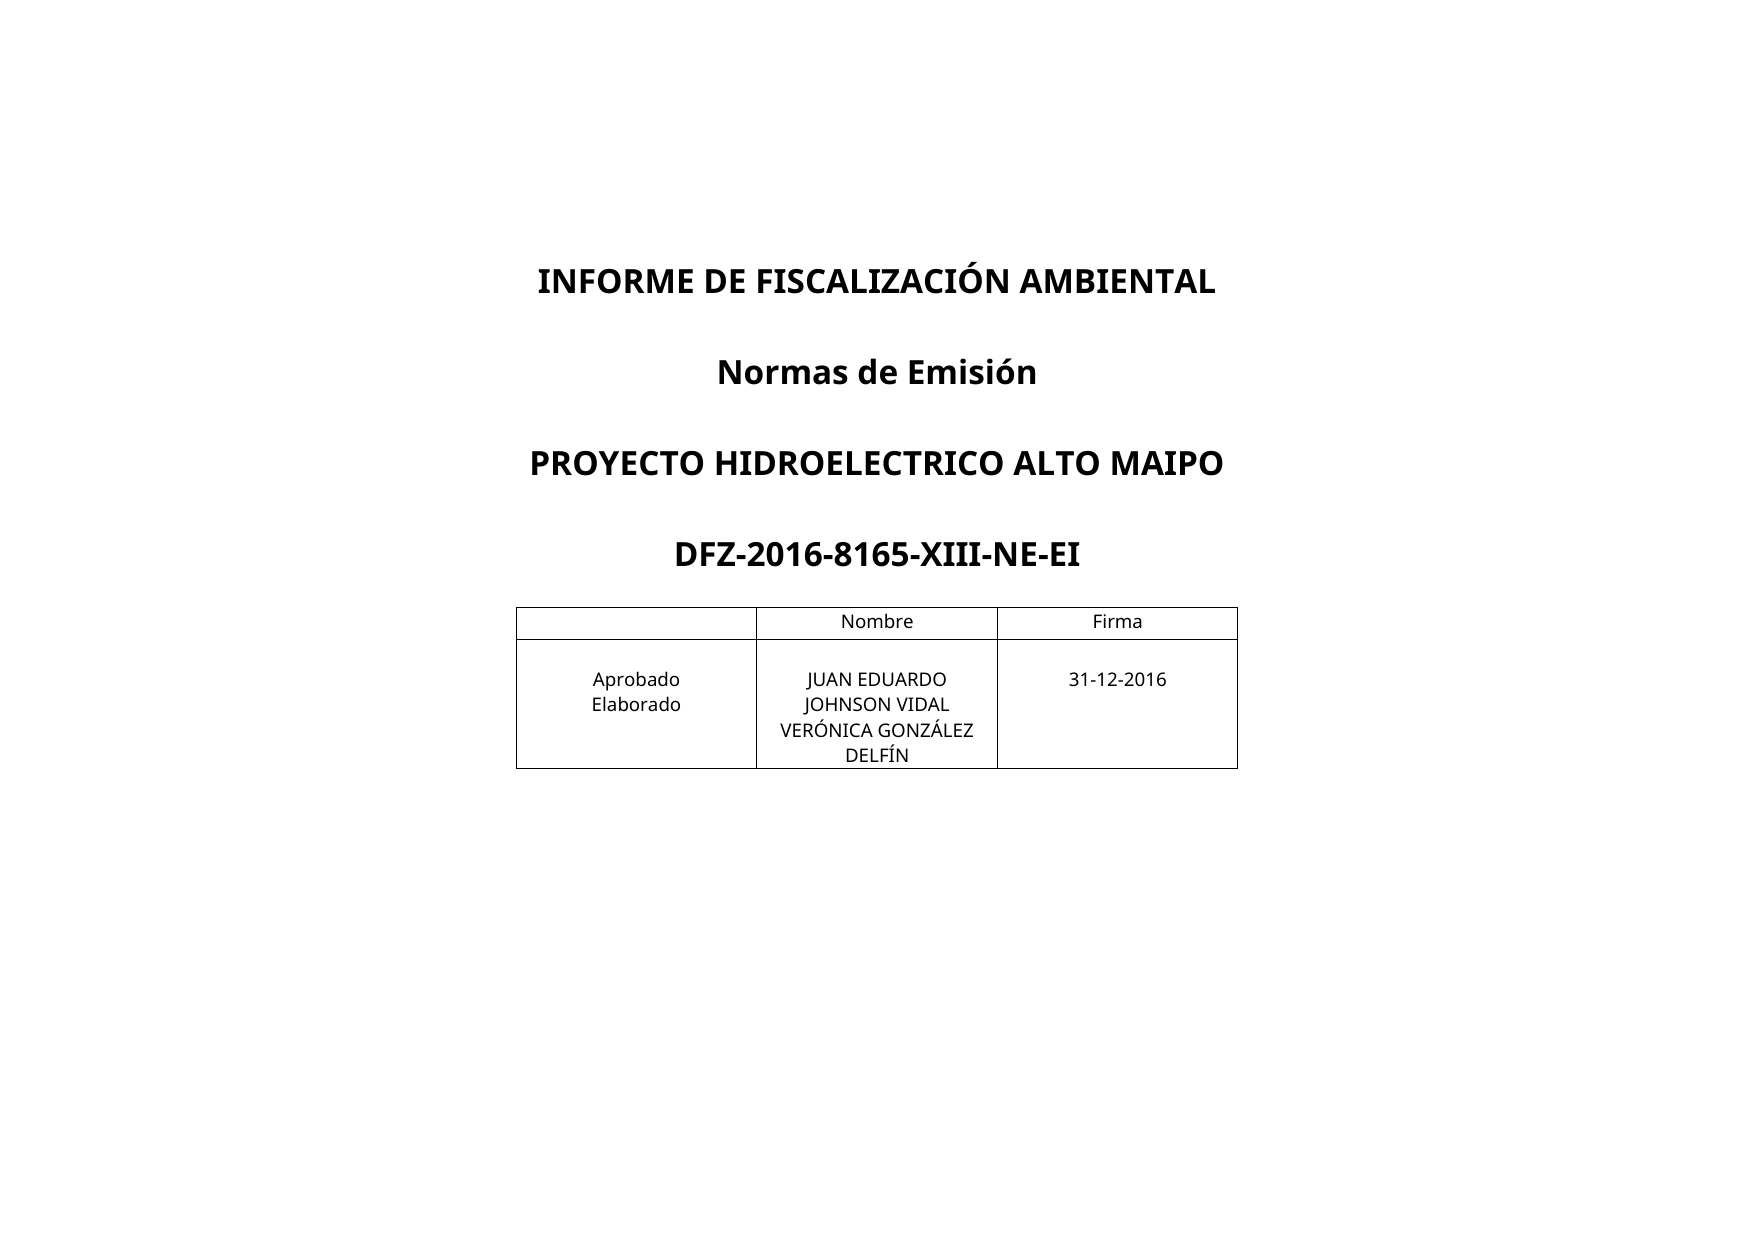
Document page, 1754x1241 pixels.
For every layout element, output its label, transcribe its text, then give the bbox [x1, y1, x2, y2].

text PROYECTO HIDROELECTRICO ALTO MAIPO [150, 394, 1604, 485]
text DFZ-2016-8165-XIII-NE-EI [150, 485, 1604, 576]
table_header Nombre [757, 608, 997, 639]
table_header [517, 608, 756, 639]
table_cell 31-12-2016 [998, 640, 1237, 768]
text Normas de Emisión [150, 303, 1604, 394]
table_cell Aprobado Elaborado [517, 640, 756, 768]
text INFORME DE FISCALIZACIÓN AMBIENTAL [150, 212, 1604, 303]
table_cell JUAN EDUARDO JOHNSON VIDAL VERÓNICA GONZÁLEZ DELFÍN [757, 640, 997, 768]
table_header Firma [998, 608, 1237, 639]
